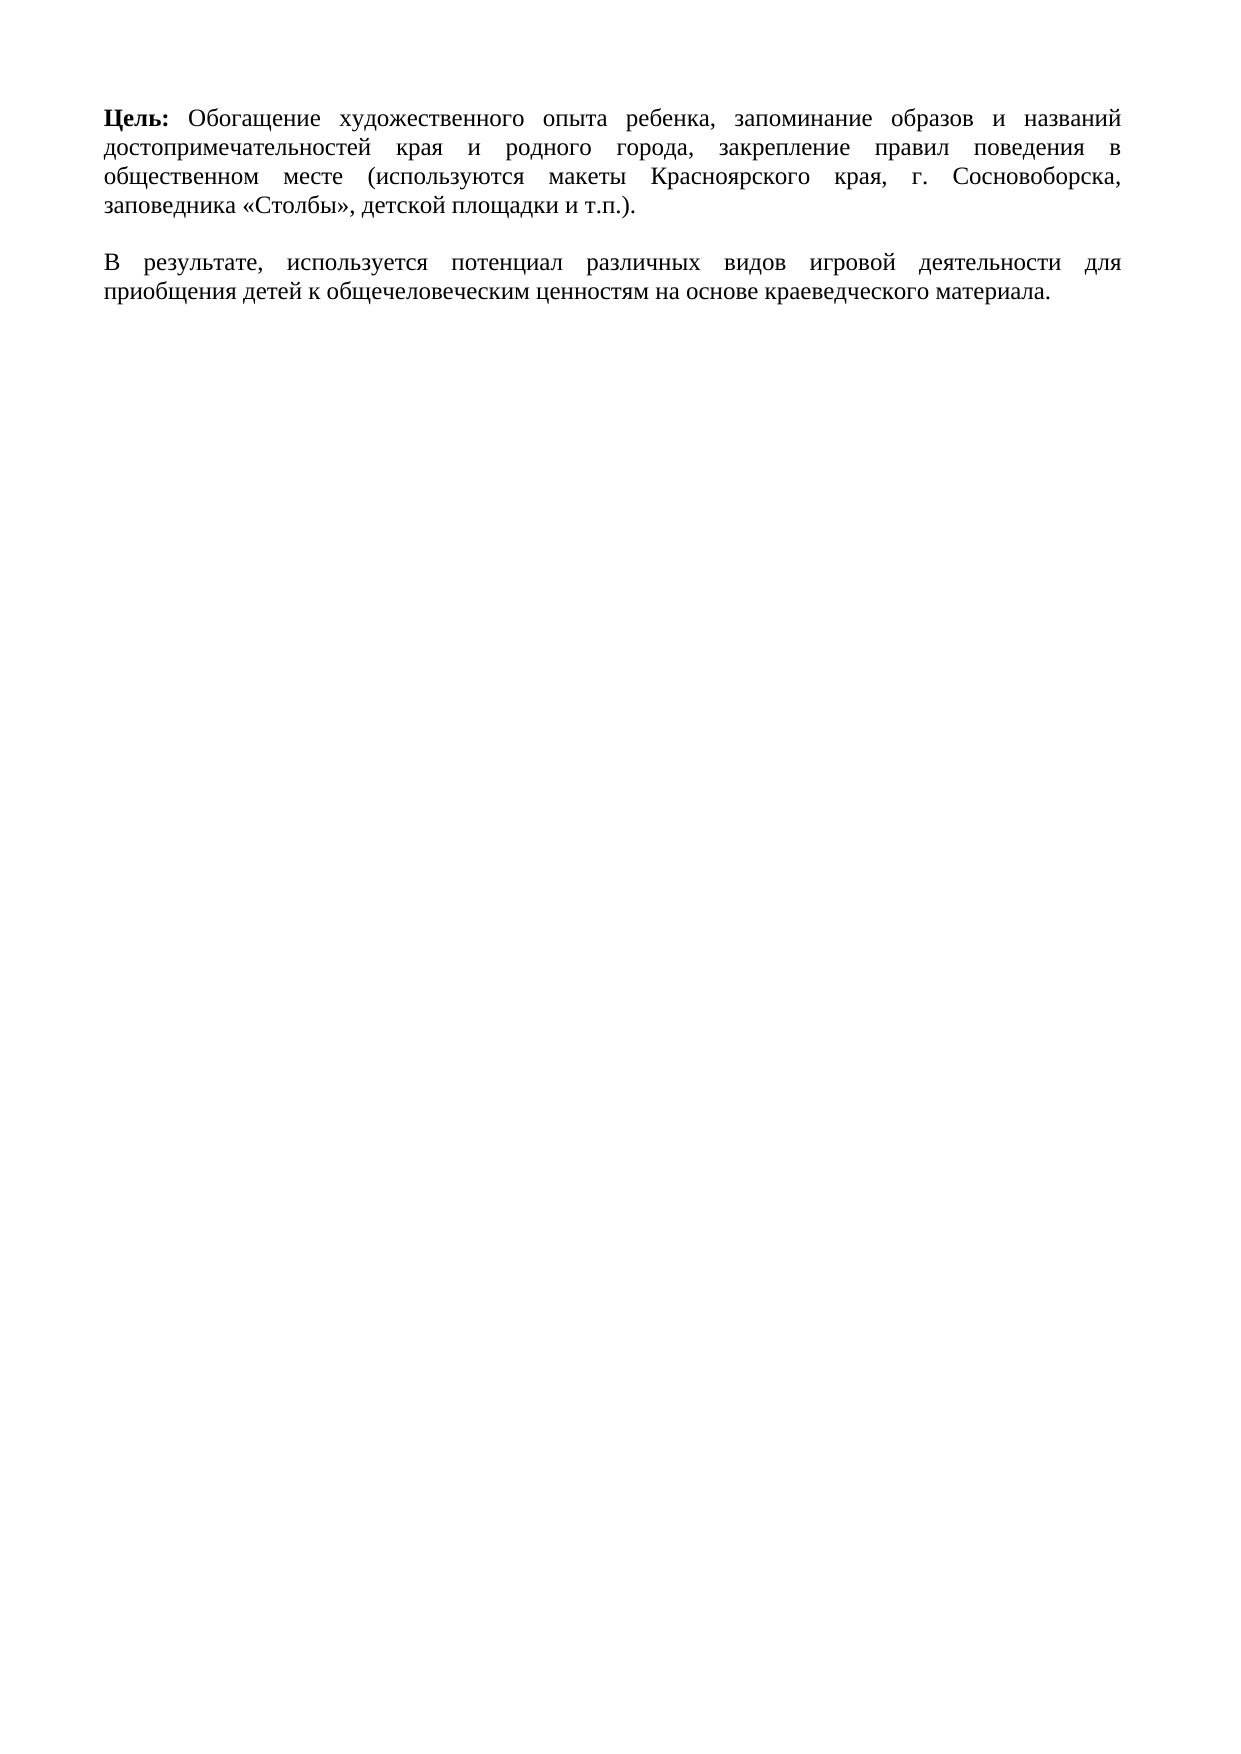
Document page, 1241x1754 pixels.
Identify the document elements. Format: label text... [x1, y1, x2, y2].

text В результате, используется потенциал различных видов игровой деятельности для приобщения детей к общечеловеческим ценностям на основе краеведческого материала. [103, 247, 1122, 305]
text Цель: Обогащение художественного опыта ребенка, запоминание образов и названий достопримечательностей края и родного города, закрепление правил поведения в общественном месте (используются макеты Красноярского края, г. Сосновоборска, заповедника «Столбы», детской площадки и т.п.). [103, 103, 1122, 218]
